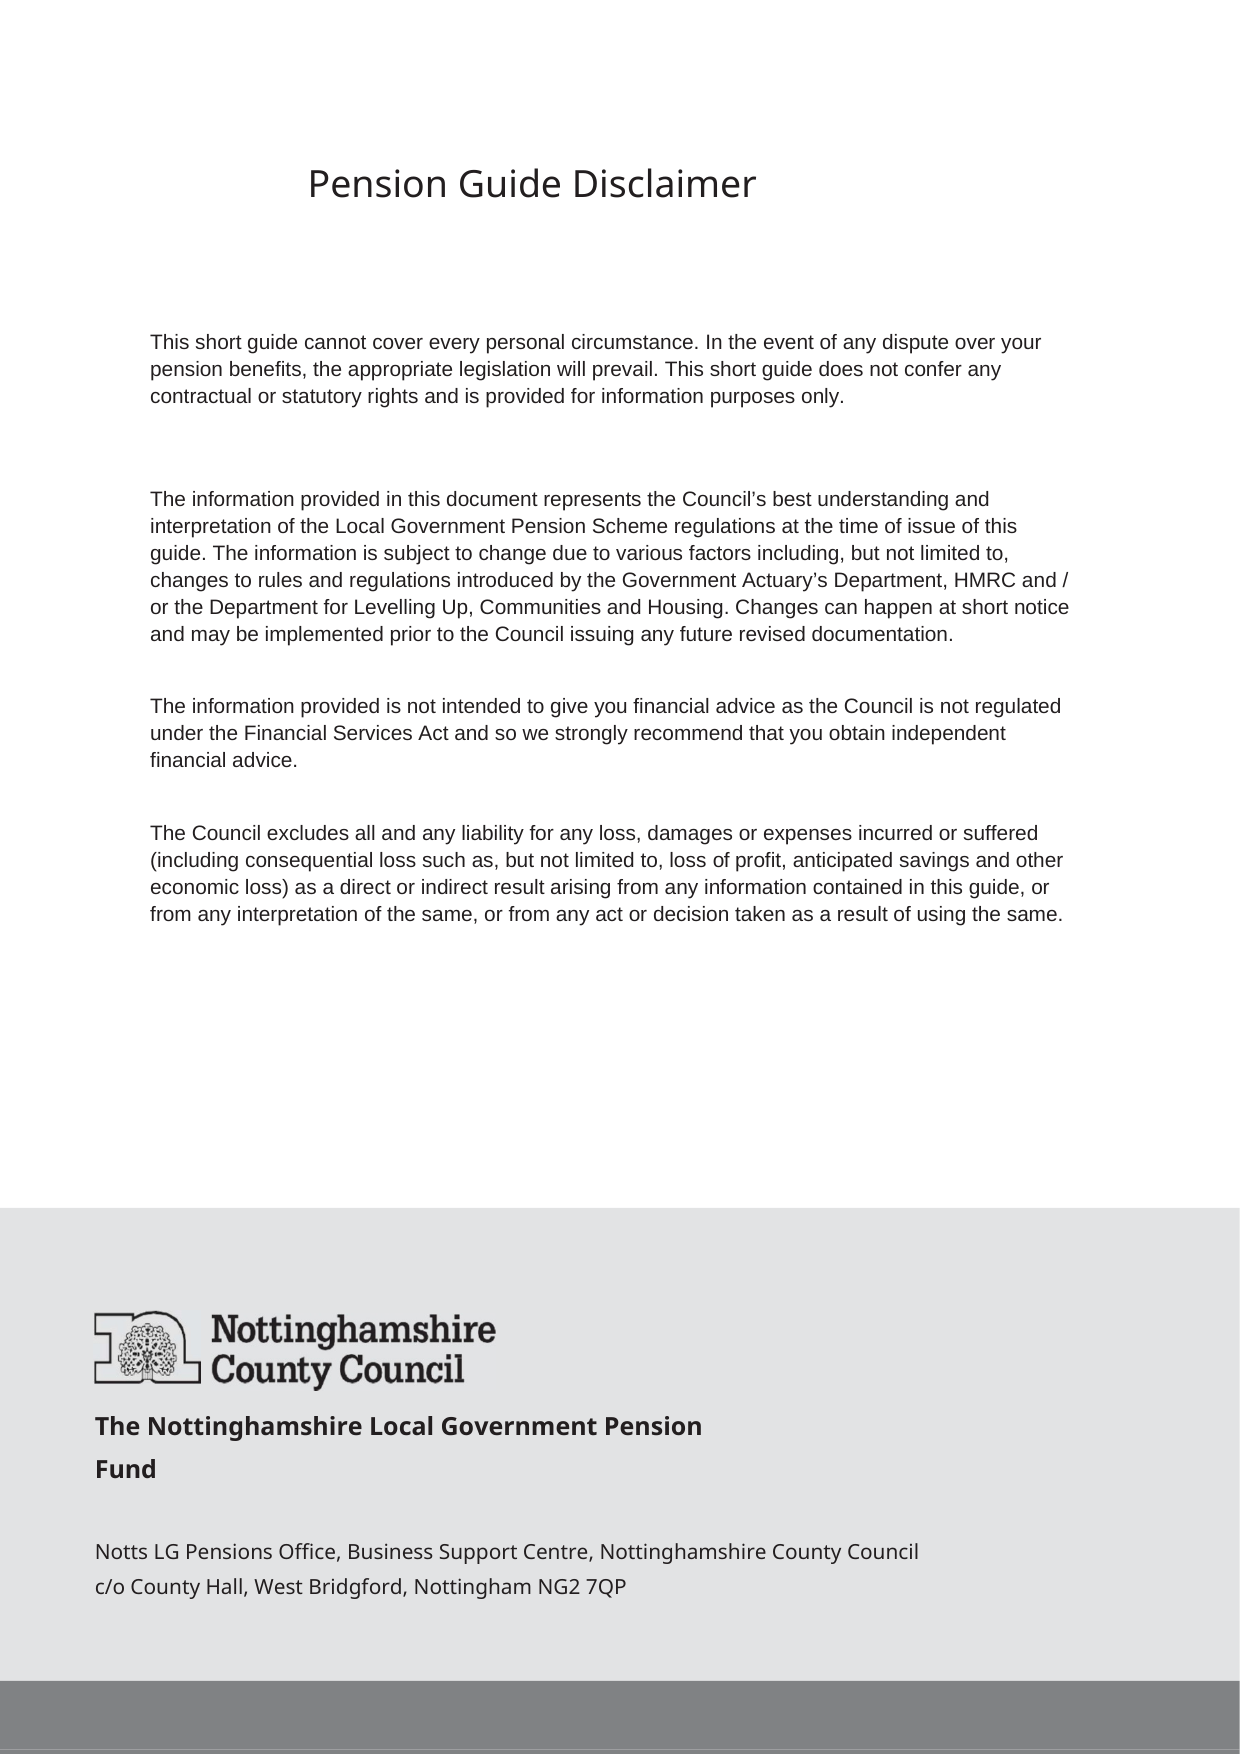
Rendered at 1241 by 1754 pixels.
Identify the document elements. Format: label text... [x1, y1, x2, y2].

text The information provided in this document represents the Council’s best understanding and interpretation of the Local Government Pension Scheme regulations at the time of issue of this guide. The information is subject to change due to various factors including, but not limited to, changes to rules and regulations introduced by the Government Actuary’s Department, HMRC and / or the Department for Levelling Up, Communities and Housing. Changes can happen at short notice and may be implemented prior to the Council issuing any future revised documentation. [150, 487, 1080, 646]
picture [93, 1310, 201, 1384]
text Pension Guide Disclaimer [307, 158, 1090, 209]
picture [93, 1540, 949, 1645]
text This short guide cannot cover every personal circumstance. In the event of any dispute over your pension benefits, the appropriate legislation will prevail. This short guide does not confer any contractual or statutory rights and is provided for information purposes only. [150, 330, 1095, 408]
picture [93, 1407, 754, 1492]
picture [211, 1313, 496, 1391]
text The Council excludes all and any liability for any loss, damages or expenses incurred or suffered (including consequential loss such as, but not limited to, loss of profit, anticipated savings and other economic loss) as a direct or indirect result arising from any information contained in this guide, or from any interpretation of the same, or from any act or decision taken as a result of using the same. [150, 821, 1080, 926]
text The information provided is not intended to give you financial advice as the Council is not regulated under the Financial Services Act and so we strongly recommend that you obtain independent financial advice. [150, 694, 1080, 772]
